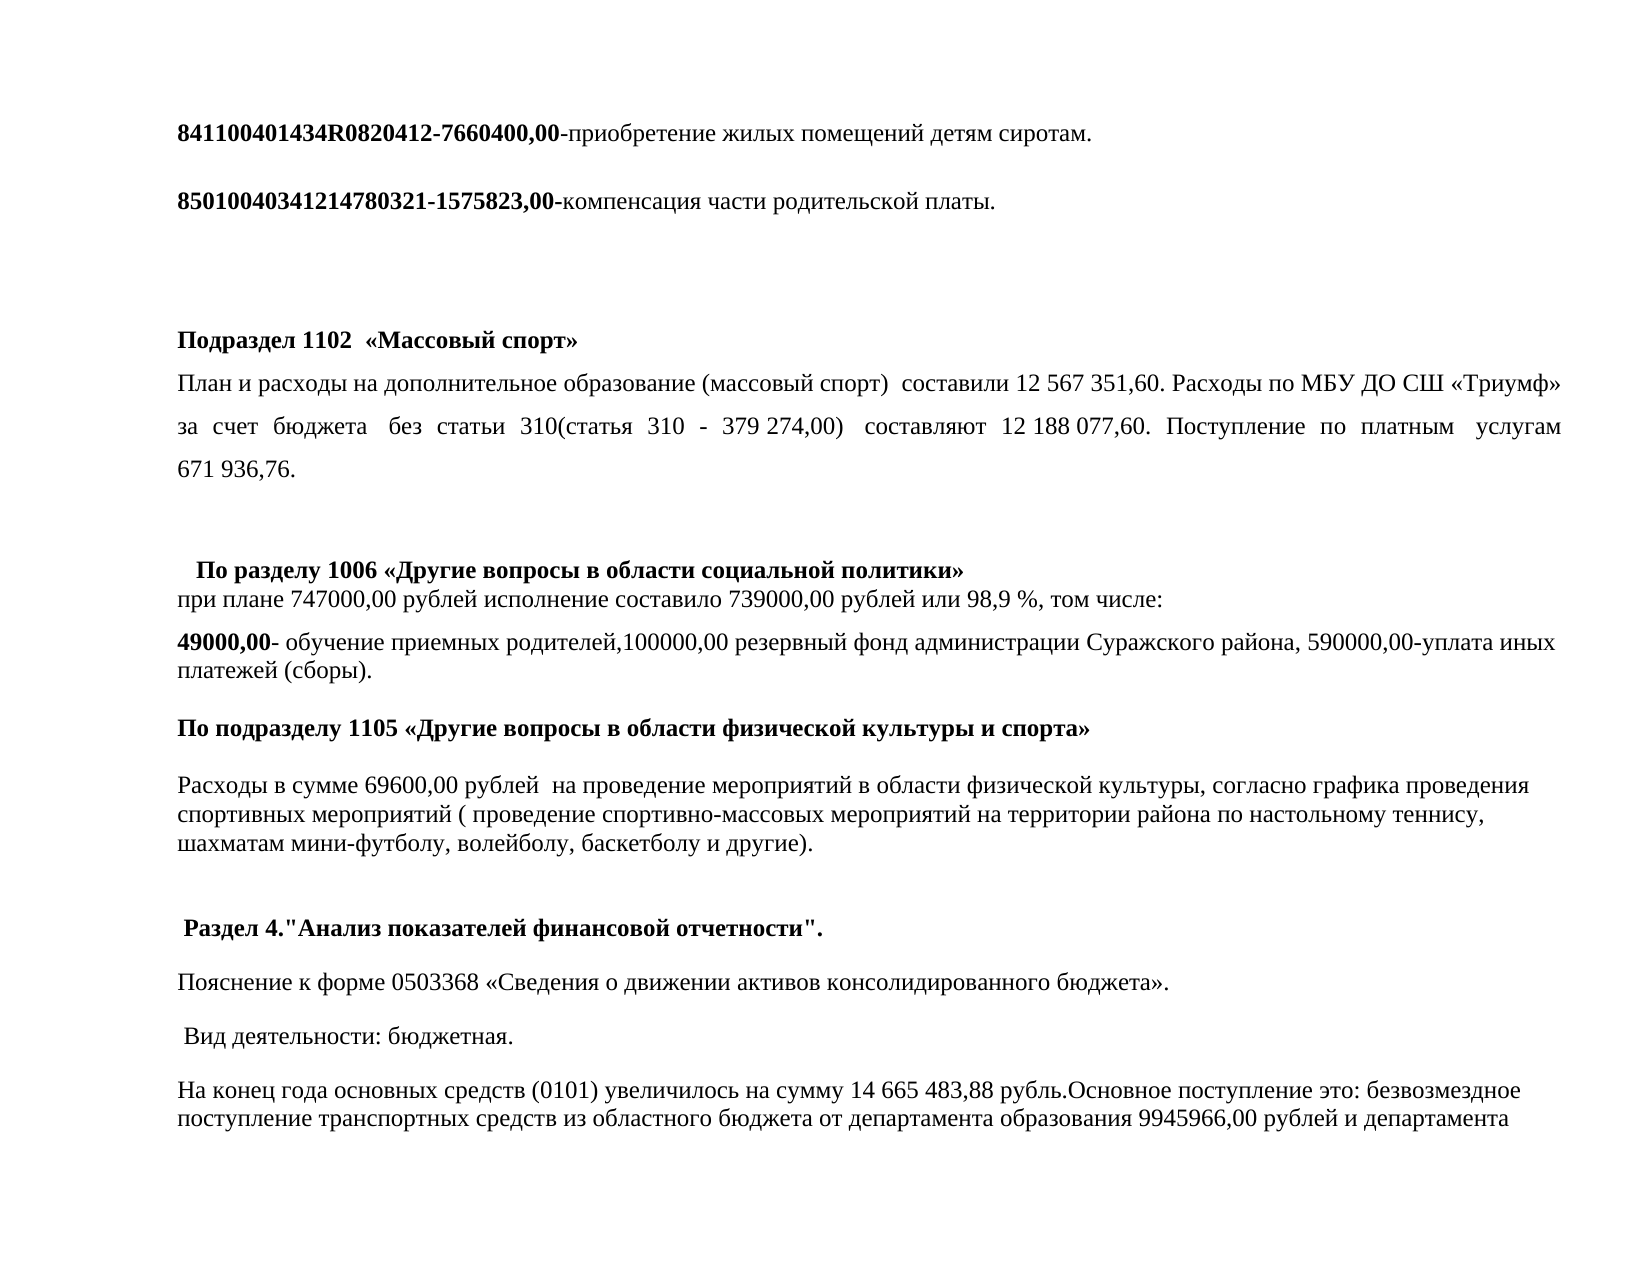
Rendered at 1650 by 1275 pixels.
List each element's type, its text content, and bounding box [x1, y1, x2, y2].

text Вид деятельности: бюджетная. [177, 1021, 1561, 1050]
text По подразделу 1105 «Другие вопросы в области физической культуры и спорта» [177, 713, 1561, 742]
text 49000,00- обучение приемных родителей,100000,00 резервный фонд администрации Суражского района, 590000,00-уплата иных платежей (сборы). [177, 627, 1561, 684]
text План и расходы на дополнительное образование (массовый спорт) составили 12 567 351,60. Расходы по МБУ ДО СШ «Триумф» за счет бюджета без статьи 310(статья 310 - 379 274,00) составляют 12 188 077,60. Поступление по платным услугам 671 936,76. [177, 368, 1561, 483]
text Раздел 4."Анализ показателей финансовой отчетности". [177, 913, 1561, 942]
text Подраздел 1102 «Массовый спорт» [177, 325, 1561, 354]
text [177, 1075, 1561, 1132]
text 841100401434R0820412-7660400,00-приобретение жилых помещений детям сиротам. [177, 118, 1561, 147]
text Расходы в сумме 69600,00 рублей на проведение мероприятий в области физической культуры, согласно графика проведения спортивных мероприятий ( проведение спортивно-массовых мероприятий на территории района по настольному теннису, шахматам мини-футболу, волейболу, баскетболу и другие). [177, 771, 1561, 857]
text Пояснение к форме 0503368 «Сведения о движении активов консолидированного бюджета». [177, 967, 1561, 996]
text По разделу 1006 «Другие вопросы в области социальной политики» [177, 555, 1561, 584]
text при плане 747000,00 рублей исполнение составило 739000,00 рублей или 98,9 %, том числе: [177, 584, 1561, 612]
text 85010040341214780321-1575823,00-компенсация части родительской платы. [177, 186, 1561, 215]
